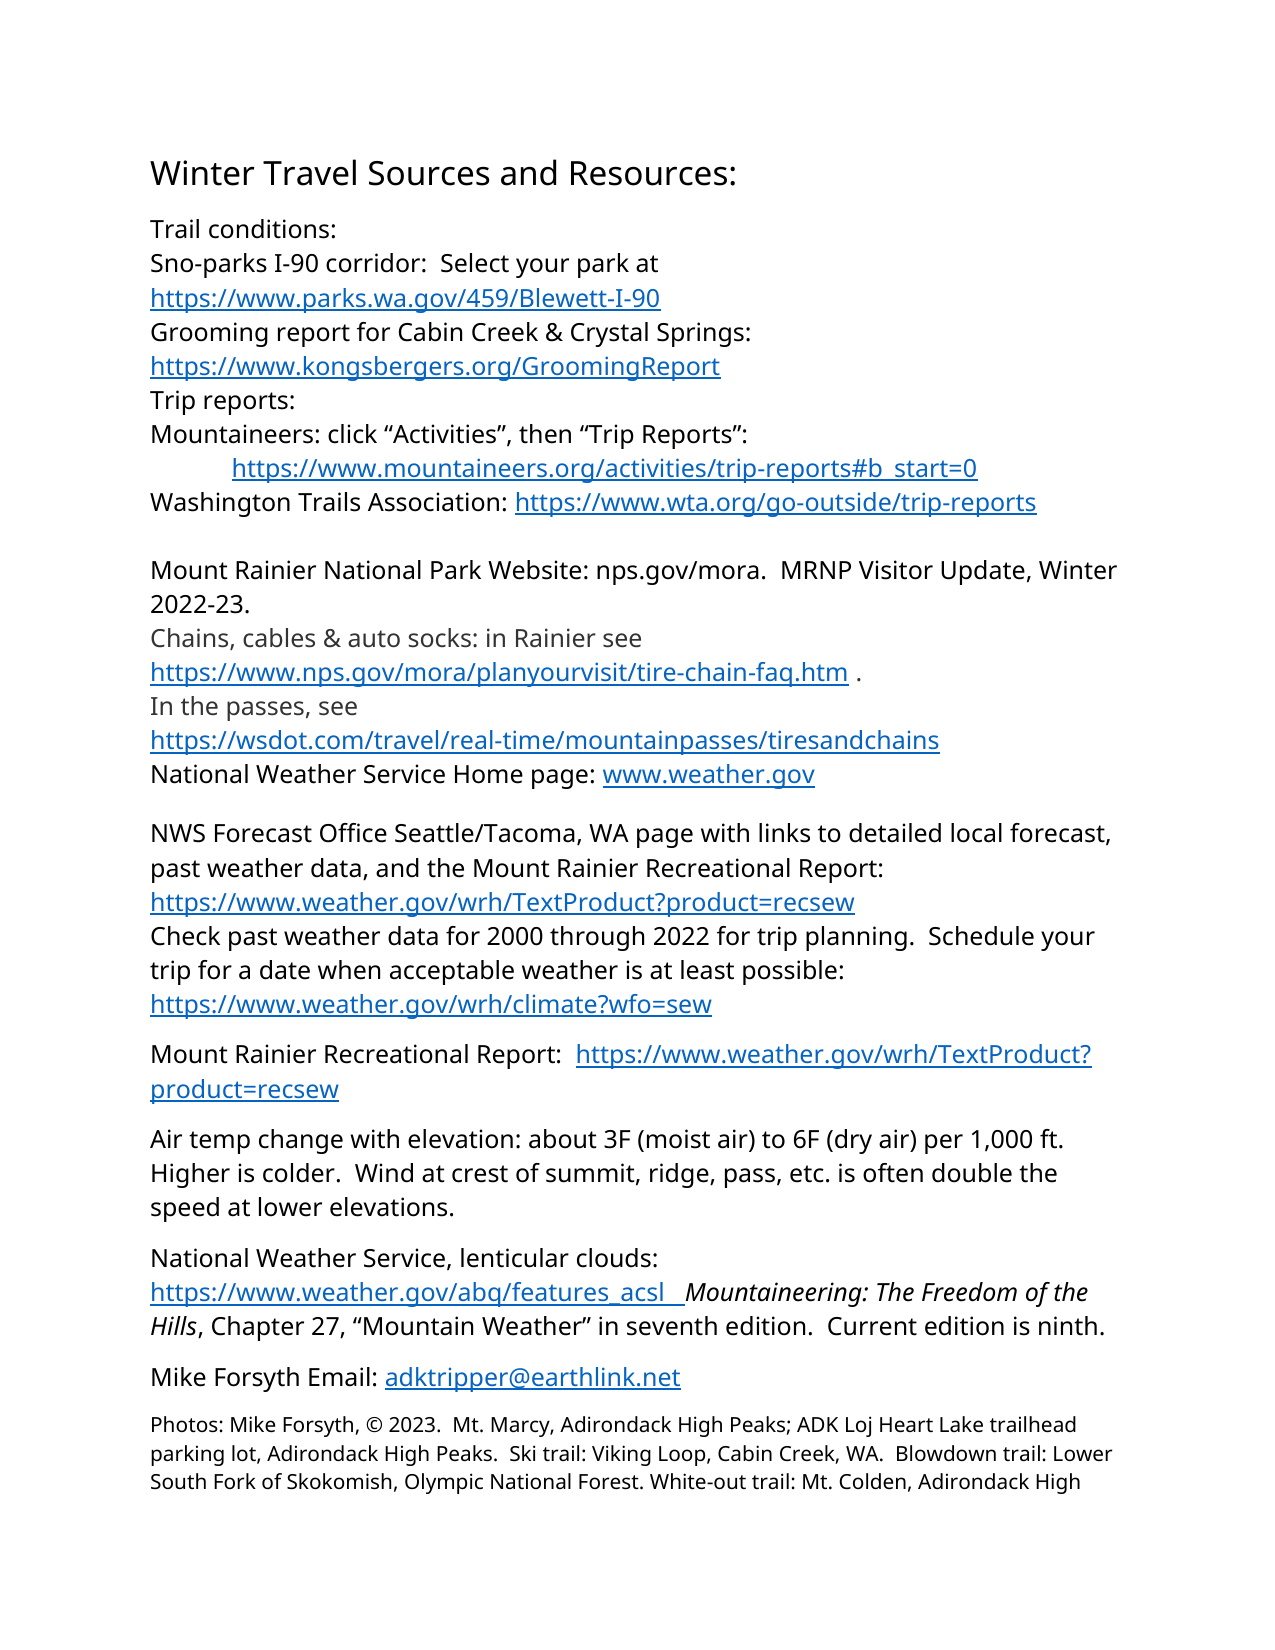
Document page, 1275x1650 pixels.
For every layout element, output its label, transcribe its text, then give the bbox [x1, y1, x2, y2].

text Mike Forsyth Email: adktripper@earthlink.net [150, 1360, 1125, 1394]
text Trip reports: [150, 382, 1125, 416]
text https://www.mountaineers.org/activities/trip-reports#b_start=0 [150, 451, 1125, 484]
text Washington Trails Association: https://www.wta.org/go-outside/trip-reports [150, 484, 1125, 519]
text In the passes, see https://wsdot.com/travel/real-time/mountainpasses/tiresandchains [150, 689, 1125, 757]
text Sno-parks I-90 corridor: Select your park at https://www.parks.wa.gov/459/Blewett-I-90 [150, 246, 1125, 314]
text Check past weather data for 2000 through 2022 for trip planning. Schedule your trip for a date when acceptable weather is at least possible: https://www.weather.gov/wrh/climate?wfo=sew [150, 918, 1125, 1021]
text Trail conditions: [150, 212, 1125, 246]
text National Weather Service Home page: www.weather.gov [150, 757, 1125, 791]
text National Weather Service, lenticular clouds: https://www.weather.gov/abq/features_acsl Mountaineering: The Freedom of the Hills, Chapter 27, “Mountain Weather” in seventh edition. Current edition is ninth. [150, 1241, 1125, 1343]
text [150, 1410, 1125, 1496]
text Chains, cables & auto socks: in Rainier see https://www.nps.gov/mora/planyourvisit/tire-chain-faq.htm . [150, 621, 1125, 689]
text Grooming report for Cabin Creek & Crystal Springs: https://www.kongsbergers.org/GroomingReport [150, 314, 1125, 382]
text Air temp change with elevation: about 3F (moist air) to 6F (dry air) per 1,000 ft. Higher is colder. Wind at crest of summit, ridge, pass, etc. is often double the speed at lower elevations. [150, 1122, 1125, 1224]
text Mount Rainier Recreational Report: https://www.weather.gov/wrh/TextProduct?product=recsew [150, 1037, 1125, 1105]
text Mountaineers: click “Activities”, then “Trip Reports”: [150, 416, 1125, 451]
subtitle NWS Forecast Office Seattle/Tacoma, WA page with links to detailed local forecast, past weather data, and the Mount Rainier Recreational Report: https://www.weather.gov/wrh/TextProduct?product=recsew [150, 816, 1125, 918]
text Winter Travel Sources and Resources: [150, 150, 1125, 195]
text Mount Rainier National Park Website: nps.gov/mora. MRNP Visitor Update, Winter 2022-23. [150, 553, 1125, 621]
